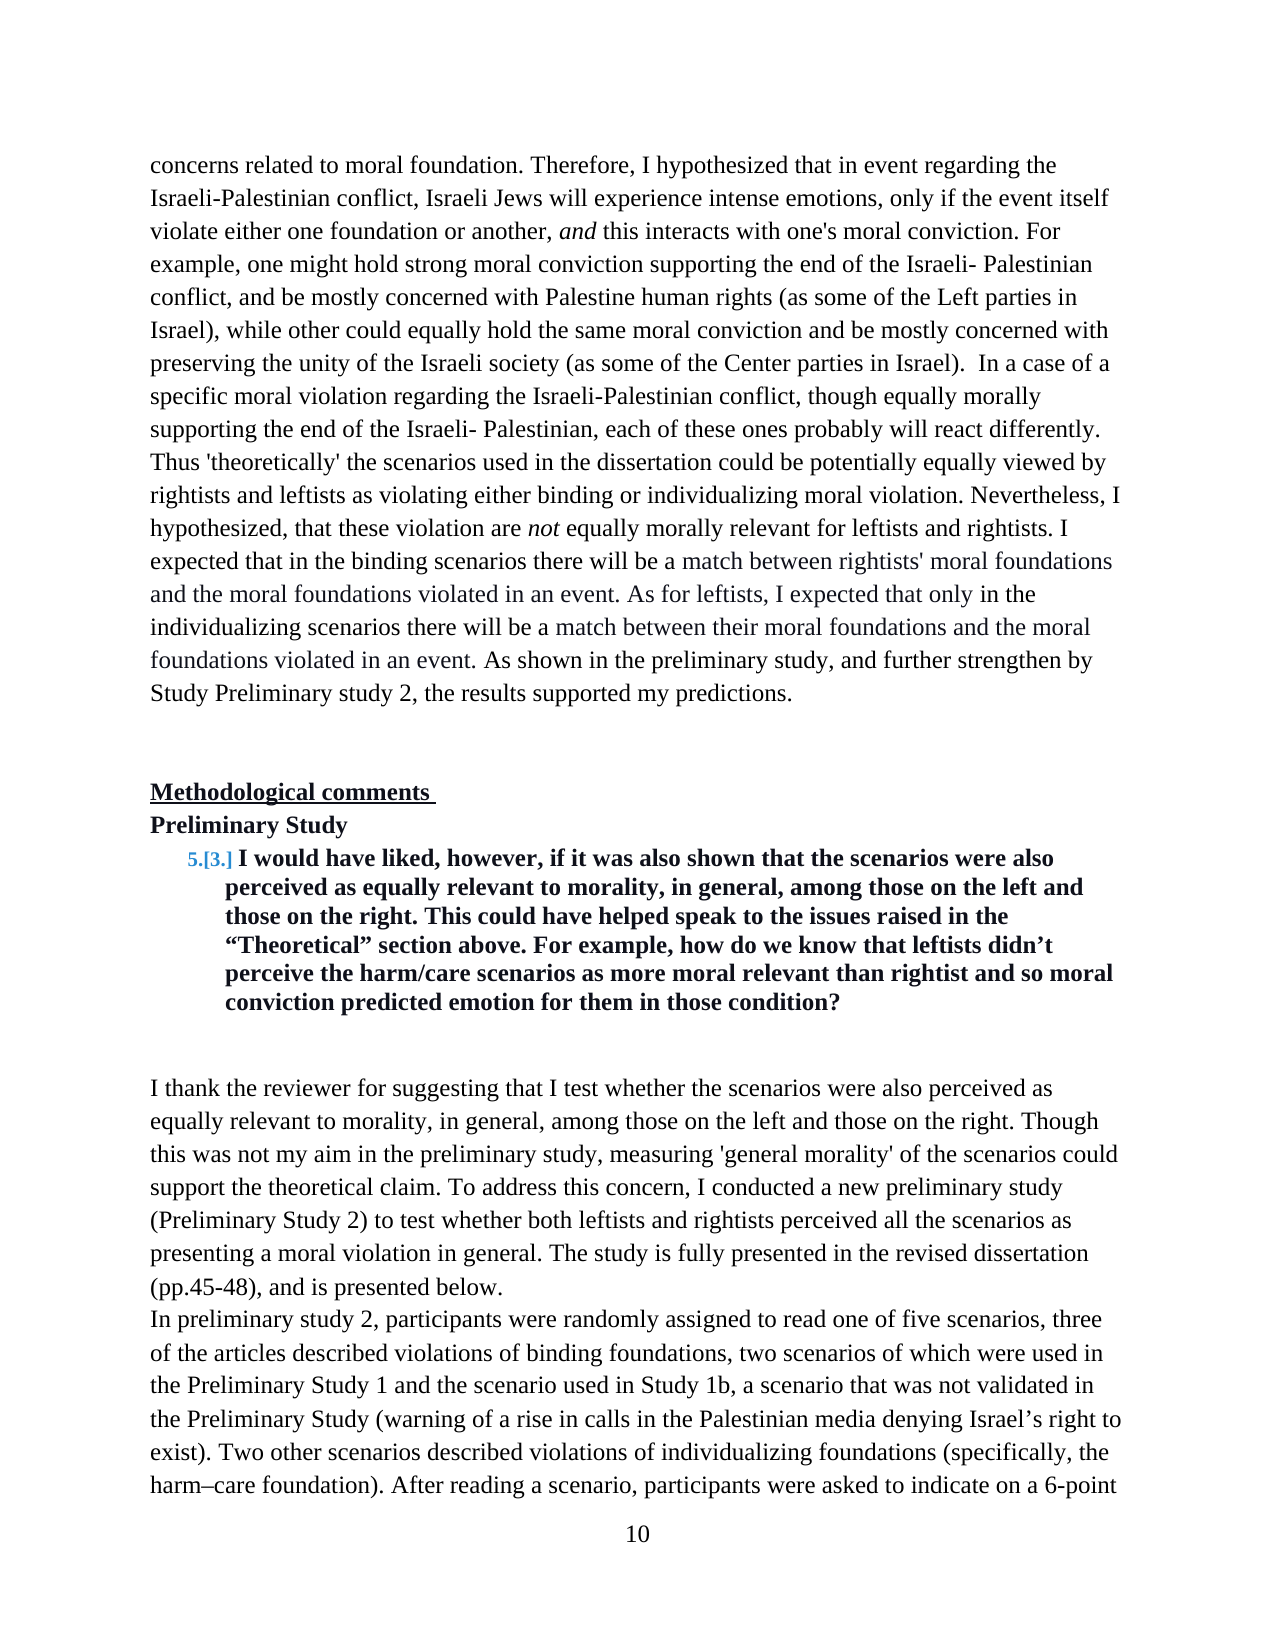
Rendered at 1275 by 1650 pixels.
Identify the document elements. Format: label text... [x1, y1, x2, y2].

list I would have liked, however, if it was also shown that the scenarios were also perceived as equally relevant to morality, in general, among those on the left and those on the right. This could have helped speak to the issues raised in the “Theoretical” section above. For example, how do we know that leftists didn’t perceive the harm/care scenarios as more moral relevant than rightist and so moral conviction predicted emotion for them in those condition? [187, 843, 1125, 1016]
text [150, 150, 1125, 443]
text I thank the reviewer for suggesting that I test whether the scenarios were also perceived as equally relevant to morality, in general, among those on the left and those on the right. Though this was not my aim in the preliminary study, measuring 'general morality' of the scenarios could support the theoretical claim. To address this concern, I conducted a new preliminary study (Preliminary Study 2) to test whether both leftists and rightists perceived all the scenarios as presenting a moral violation in general. The study is fully presented in the revised dissertation (pp.45-48), and is presented below. [150, 1073, 1125, 1300]
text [150, 1304, 1125, 1498]
text Thus 'theoretically' the scenarios used in the dissertation could be potentially equally viewed by rightists and leftists as violating either binding or individualizing moral violation. Nevertheless, I hypothesized, that these violation are not equally morally relevant for leftists and rightists. I expected that in the binding scenarios there will be a match between rightists' moral foundations and the moral foundations violated in an event. As for leftists, I expected that only in the individualizing scenarios there will be a match between their moral foundations and the moral foundations violated in an event. As shown in the preliminary study, and further strengthen by Study Preliminary study 2, the results supported my predictions. [150, 447, 1125, 707]
text Preliminary Study [150, 810, 1125, 839]
text Methodological comments [150, 777, 1125, 806]
